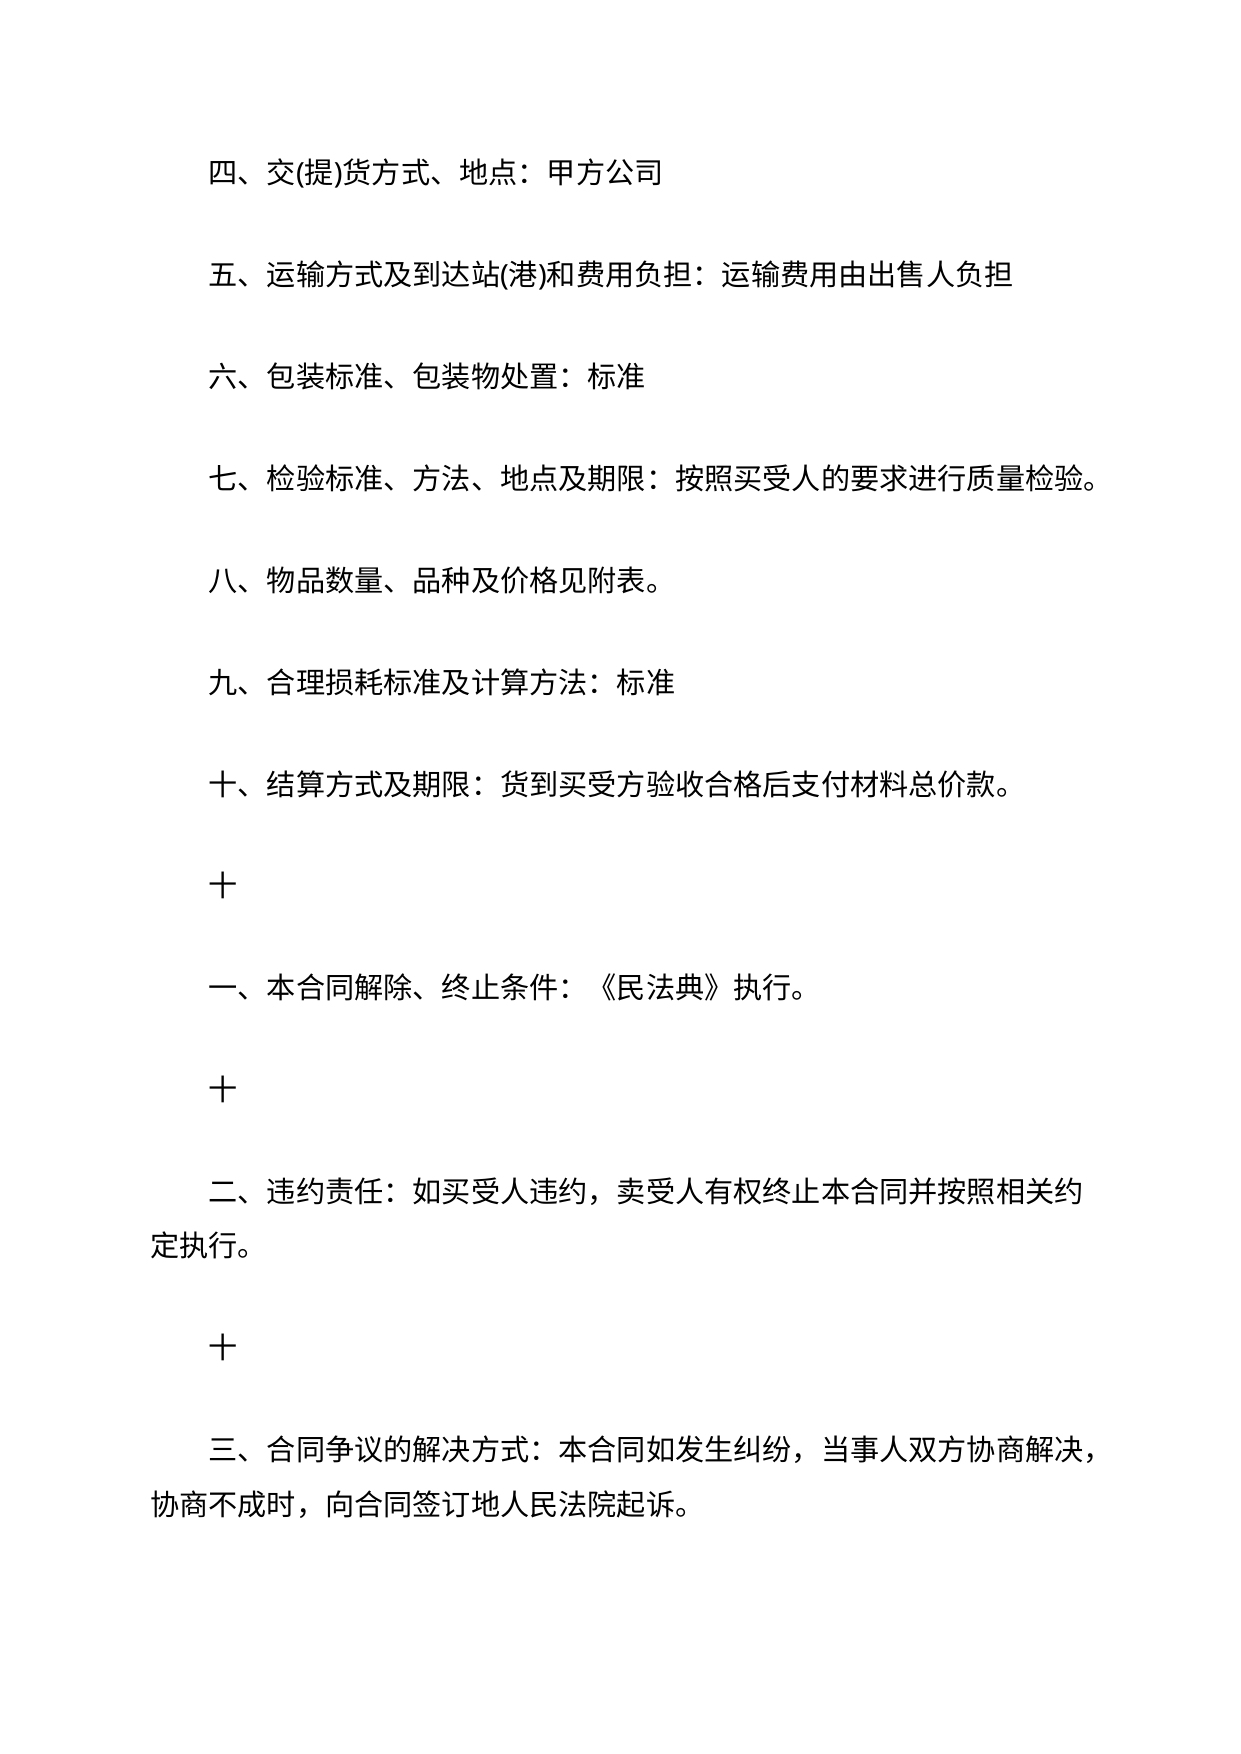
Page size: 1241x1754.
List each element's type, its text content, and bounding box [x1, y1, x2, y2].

text 十 [150, 1066, 1090, 1109]
text 一、本合同解除、终止条件：《民法典》执行。 [150, 964, 1090, 1007]
text 十、结算方式及期限：货到买受方验收合格后支付材料总价款。 [150, 761, 1090, 803]
text 九、合理损耗标准及计算方法：标准 [150, 659, 1090, 702]
text 二、违约责任：如买受人违约，卖受人有权终止本合同并按照相关约定执行。 [150, 1168, 1090, 1265]
text 八、物品数量、品种及价格见附表。 [150, 557, 1090, 600]
text 三、合同争议的解决方式：本合同如发生纠纷，当事人双方协商解决，协商不成时，向合同签订地人民法院起诉。 [150, 1427, 1090, 1524]
text 十 [150, 863, 1090, 905]
text 四、交(提)货方式、地点：甲方公司 [150, 150, 1090, 192]
text 六、包装标准、包装物处置：标准 [150, 354, 1090, 396]
text 五、运输方式及到达站(港)和费用负担：运输费用由出售人负担 [150, 252, 1090, 294]
text 七、检验标准、方法、地点及期限：按照买受人的要求进行质量检验。 [150, 456, 1090, 498]
text 十 [150, 1325, 1090, 1367]
